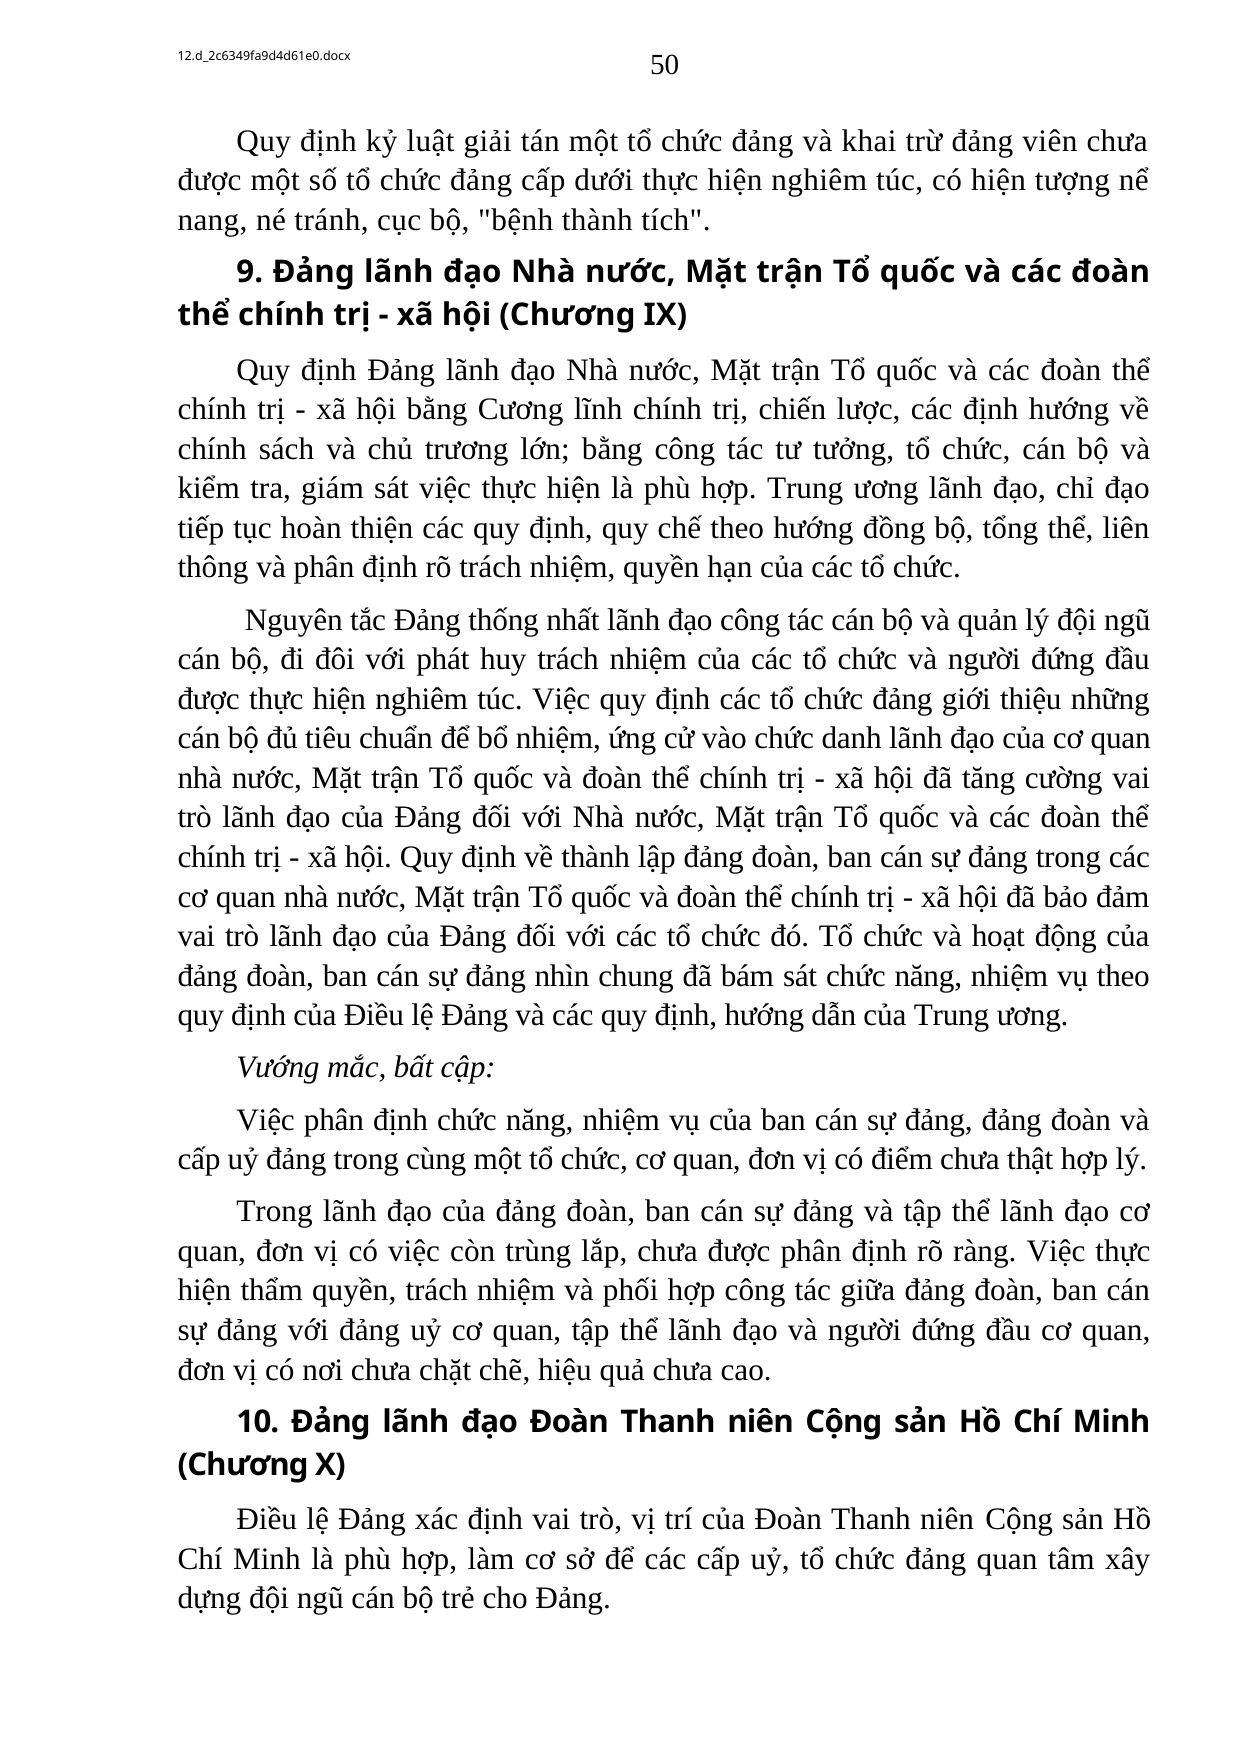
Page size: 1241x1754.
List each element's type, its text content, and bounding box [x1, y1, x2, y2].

text Việc phân định chức năng, nhiệm vụ của ban cán sự đảng, đảng đoàn và cấp uỷ đảng trong cùng một tổ chức, cơ quan, đơn vị có điểm chưa thật hợp lý. [177, 1097, 1152, 1176]
text Trong lãnh đạo của đảng đoàn, ban cán sự đảng và tập thể lãnh đạo cơ quan, đơn vị có việc còn trùng lắp, chưa được phân định rõ ràng. Việc thực hiện thẩm quyền, trách nhiệm và phối hợp công tác giữa đảng đoàn, ban cán sự đảng với đảng uỷ cơ quan, tập thể lãnh đạo và người đứng đầu cơ quan, đơn vị có nơi chưa chặt chẽ, hiệu quả chưa cao. [177, 1189, 1152, 1387]
text Quy định Đảng lãnh đạo Nhà nước, Mặt trận Tổ quốc và các đoàn thể chính trị - xã hội bằng Cương lĩnh chính trị, chiến lược, các định hướng về chính sách và chủ trương lớn; bằng công tác tư tưởng, tổ chức, cán bộ và kiểm tra, giám sát việc thực hiện là phù hợp. Trung ương lãnh đạo, chỉ đạo tiếp tục hoàn thiện các quy định, quy chế theo hướng đồng bộ, tổng thể, liên thông và phân định rõ trách nhiệm, quyền hạn của các tổ chức. [177, 347, 1152, 584]
text 10. Đảng lãnh đạo Đoàn Thanh niên Cộng sản Hồ Chí Minh (Chương X) [177, 1399, 1152, 1484]
text Nguyên tắc Đảng thống nhất lãnh đạo công tác cán bộ và quản lý đội ngũ cán bộ, đi đôi với phát huy trách nhiệm của các tổ chức và người đứng đầu được thực hiện nghiêm túc. Việc quy định các tổ chức đảng giới thiệu những cán bộ đủ tiêu chuẩn để bổ nhiệm, ứng cử vào chức danh lãnh đạo của cơ quan nhà nước, Mặt trận Tổ quốc và đoàn thể chính trị - xã hội đã tăng cường vai trò lãnh đạo của Đảng đối với Nhà nước, Mặt trận Tổ quốc và các đoàn thể chính trị - xã hội. Quy định về thành lập đảng đoàn, ban cán sự đảng trong các cơ quan nhà nước, Mặt trận Tổ quốc và đoàn thể chính trị - xã hội đã bảo đảm vai trò lãnh đạo của Đảng đối với các tổ chức đó. Tổ chức và hoạt động của đảng đoàn, ban cán sự đảng nhìn chung đã bám sát chức năng, nhiệm vụ theo quy định của Điều lệ Đảng và các quy định, hướng dẫn của Trung ương. [177, 597, 1152, 1032]
text Quy định kỷ luật giải tán một tổ chức đảng và khai trừ đảng viên chưa được một số tổ chức đảng cấp dưới thực hiện nghiêm túc, có hiện tượng nể nang, né tránh, cục bộ, "bệnh thành tích". [177, 118, 1152, 237]
text Vướng mắc, bất cập: [177, 1045, 1152, 1084]
text 9. Đảng lãnh đạo Nhà nước, Mặt trận Tổ quốc và các đoàn thể chính trị - xã hội (Chương IX) [177, 249, 1152, 334]
text Điều lệ Đảng xác định vai trò, vị trí của Đoàn Thanh niên Cộng sản Hồ Chí Minh là phù hợp, làm cơ sở để các cấp uỷ, tổ chức đảng quan tâm xây dựng đội ngũ cán bộ trẻ cho Đảng. [177, 1497, 1152, 1616]
